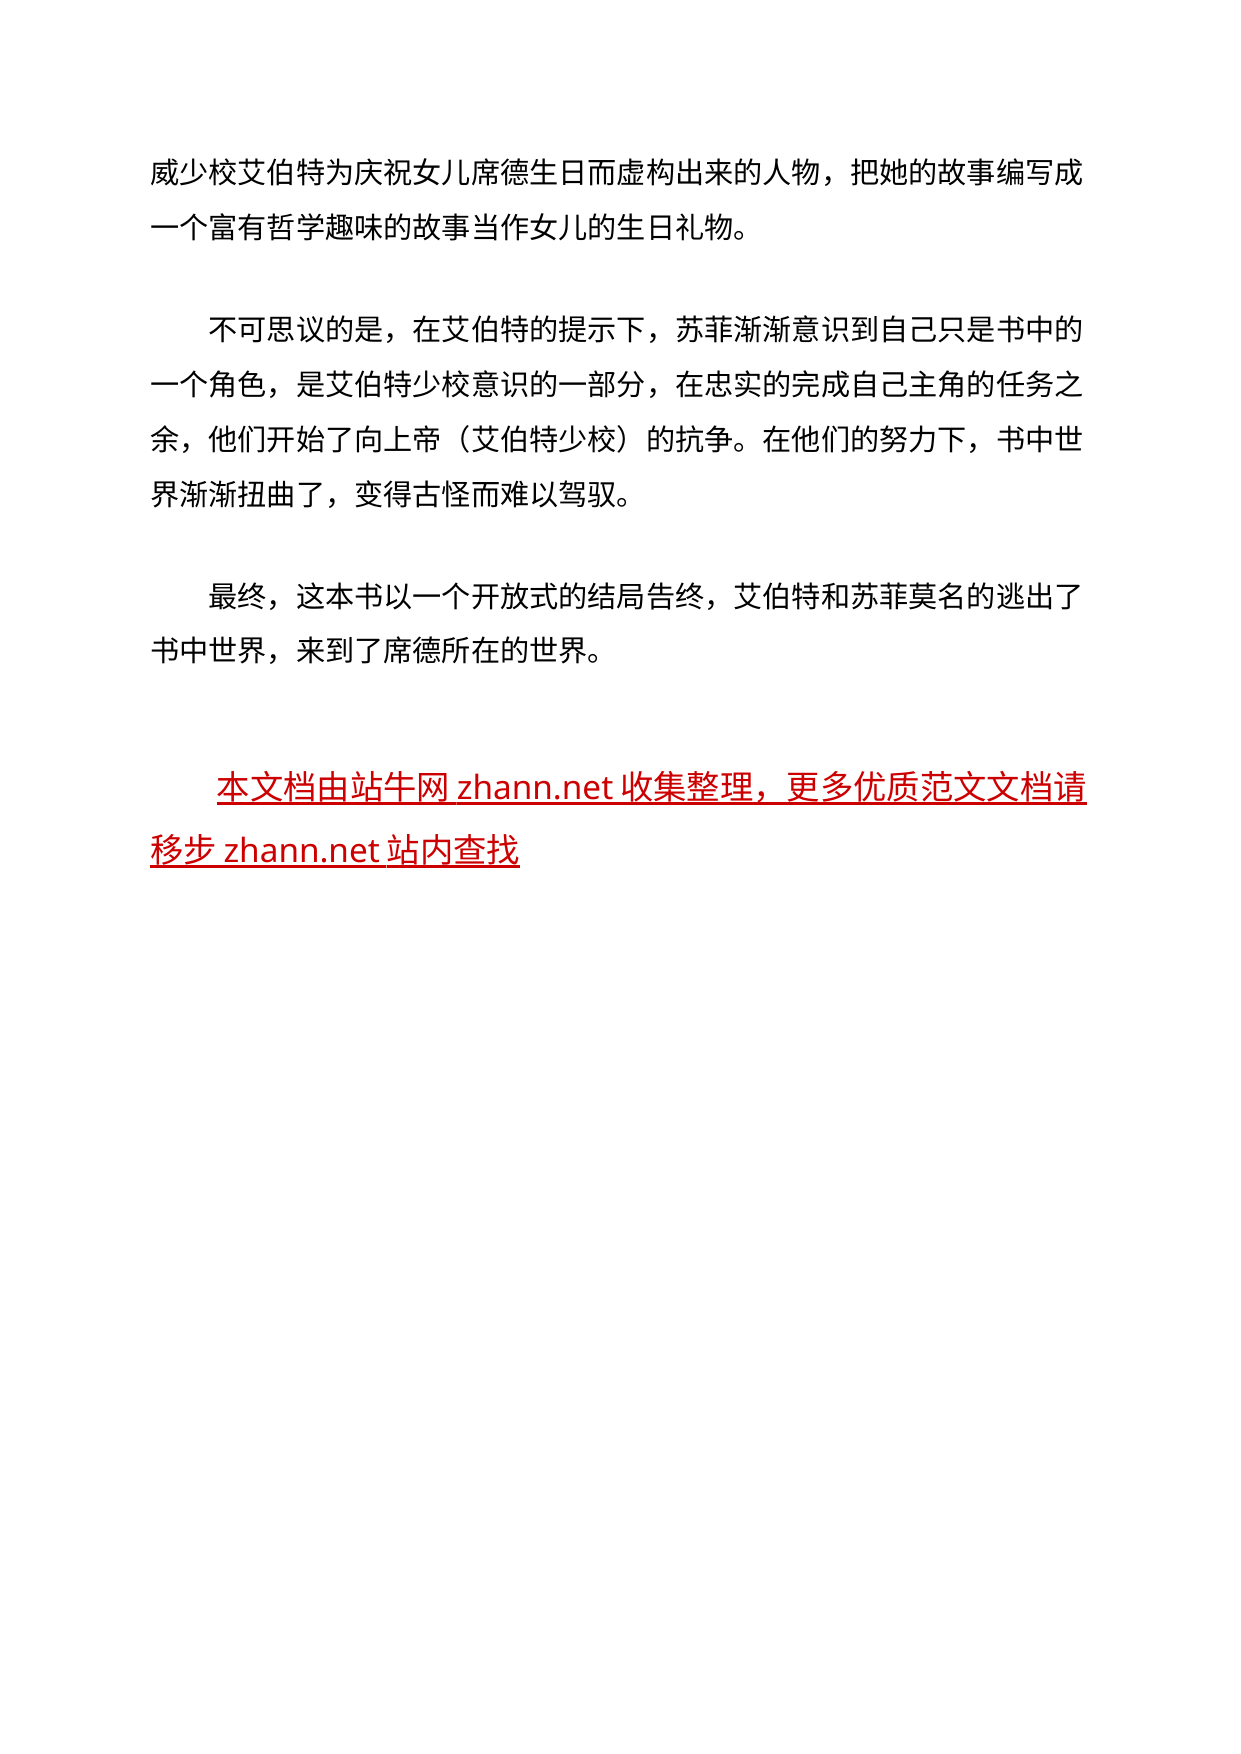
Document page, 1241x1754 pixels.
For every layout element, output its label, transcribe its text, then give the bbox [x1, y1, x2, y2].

text 最终，这本书以一个开放式的结局告终，艾伯特和苏菲莫名的逃出了书中世界，来到了席德所在的世界。 [150, 573, 1090, 670]
text 本文档由站牛网zhann.net收集整理，更多优质范文文档请移步zhann.net站内查找 [150, 761, 1090, 872]
text 不可思议的是，在艾伯特的提示下，苏菲渐渐意识到自己只是书中的一个角色，是艾伯特少校意识的一部分，在忠实的完成自己主角的任务之余，他们开始了向上帝（艾伯特少校）的抗争。在他们的努力下，书中世界渐渐扭曲了，变得古怪而难以驾驭。 [150, 307, 1090, 514]
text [150, 150, 1090, 247]
